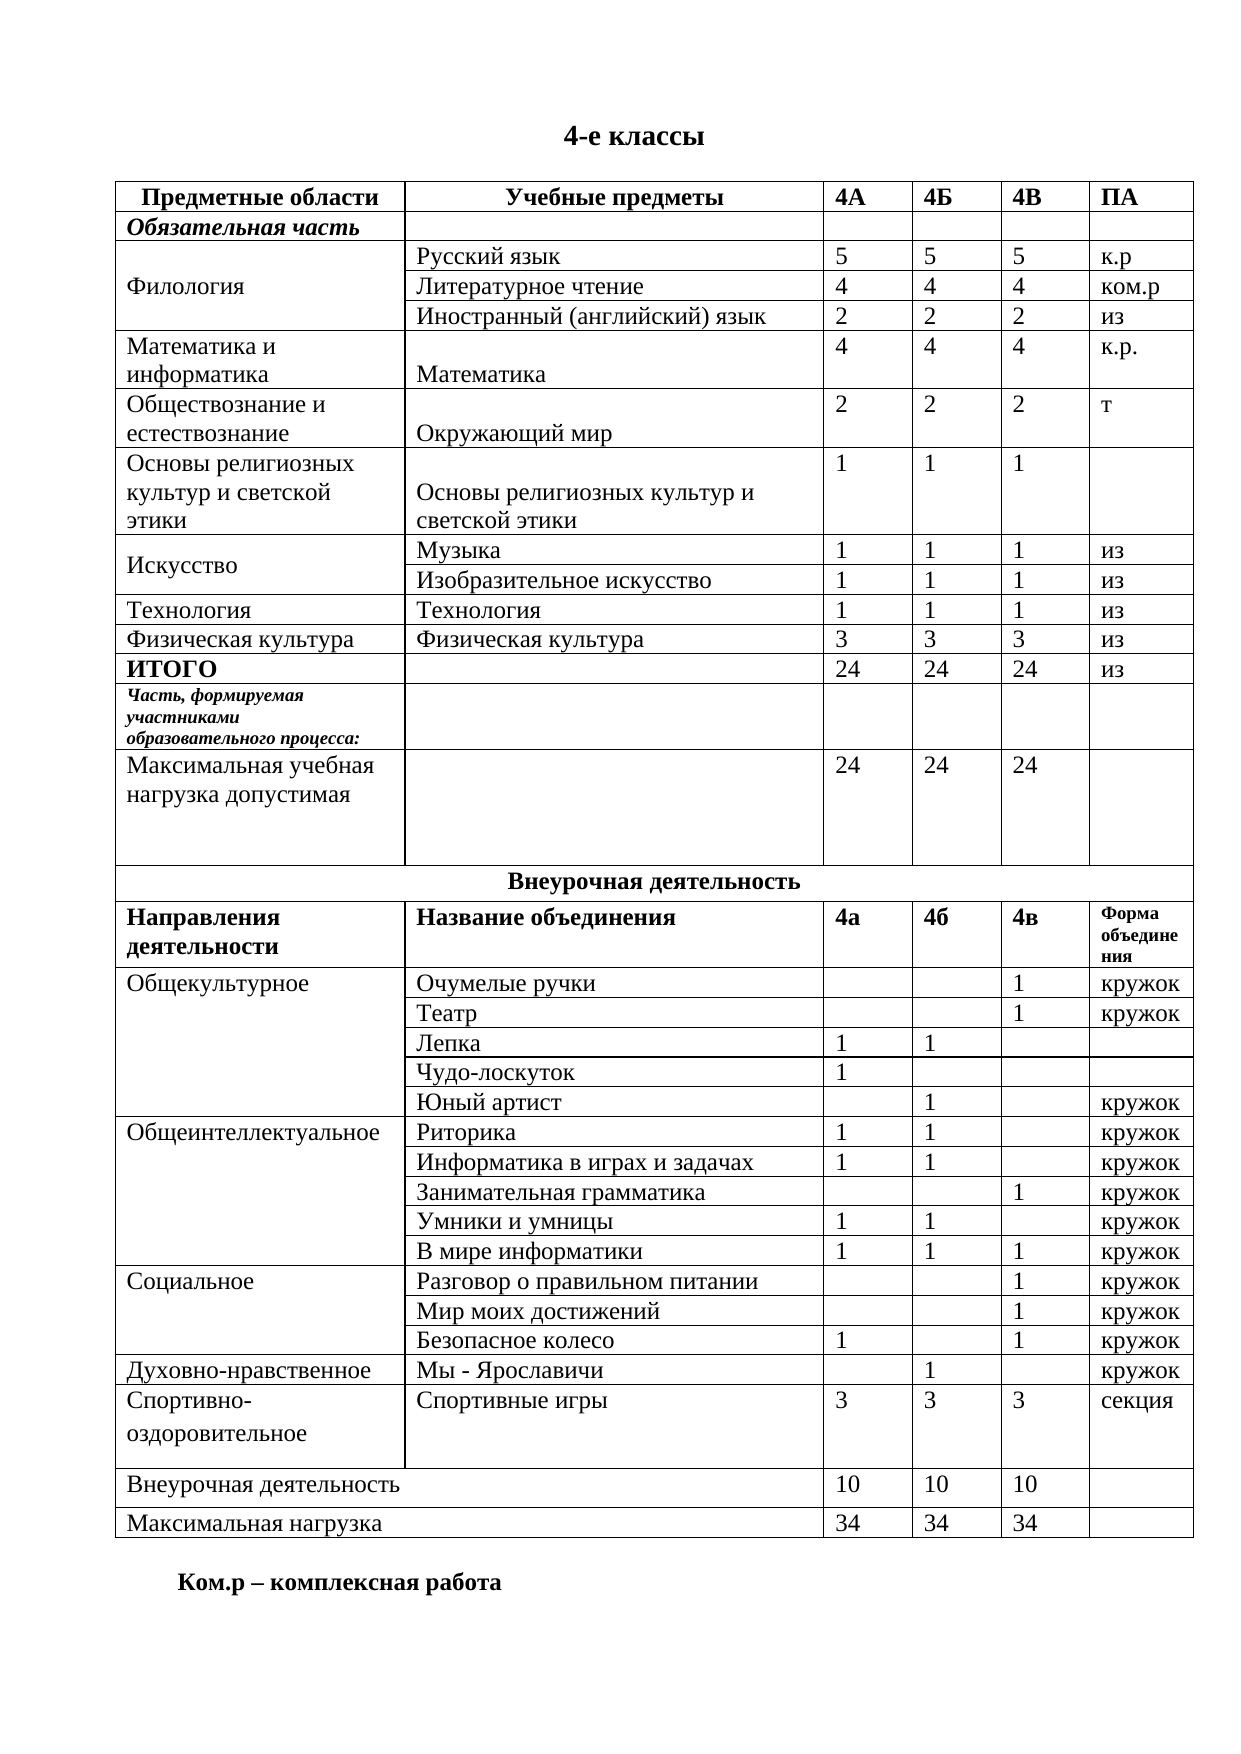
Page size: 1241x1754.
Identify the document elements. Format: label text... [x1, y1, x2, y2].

table_cell 3 [1002, 1385, 1089, 1468]
table_cell 3 [824, 1385, 912, 1468]
table_cell 1 [913, 1206, 1001, 1235]
table_cell из [1090, 625, 1193, 653]
table_cell 4 [824, 331, 912, 388]
table_cell [824, 1177, 912, 1205]
table_cell [1002, 1028, 1089, 1056]
table_cell из [1090, 595, 1193, 623]
table_cell [406, 654, 823, 683]
table_cell Название объединения [406, 902, 823, 967]
table_cell 3 [824, 625, 912, 653]
table_cell [824, 212, 912, 240]
table_cell 1 [913, 1147, 1001, 1176]
table_cell [913, 1058, 1001, 1086]
table_cell Умники и умницы [406, 1206, 823, 1235]
table_cell 10 [1002, 1469, 1089, 1507]
table_cell из [1090, 654, 1193, 683]
table_cell [913, 968, 1001, 997]
table_cell Математика и информатика [116, 331, 404, 388]
table_header 4А [824, 182, 912, 211]
table_cell Математика [406, 331, 823, 388]
table_cell Спортивно-оздоровительное [116, 1385, 404, 1468]
table_cell 1 [1002, 1296, 1089, 1324]
table_cell [913, 1326, 1001, 1354]
table_cell [913, 1266, 1001, 1295]
text Ком.р – комплексная работа [177, 1567, 1152, 1596]
table_cell 1 [913, 565, 1001, 594]
table_cell 24 [824, 750, 912, 865]
table_cell 1 [1002, 998, 1089, 1027]
table_cell [824, 998, 912, 1027]
table_cell Очумелые ручки [406, 968, 823, 997]
table_cell 4а [824, 902, 912, 967]
table_cell Основы религиозных культур и светской этики [406, 448, 823, 534]
table_cell [406, 212, 823, 240]
table_cell [1090, 448, 1193, 534]
table_cell [913, 1296, 1001, 1324]
table_cell [1090, 1469, 1193, 1507]
table_cell 24 [913, 654, 1001, 683]
table_cell 3 [913, 625, 1001, 653]
table_cell Информатика в играх и задачах [406, 1147, 823, 1176]
table_cell 1 [824, 1117, 912, 1146]
table_cell 5 [824, 241, 912, 270]
table_cell 3 [913, 1385, 1001, 1468]
table_header 4Б [913, 182, 1001, 211]
table_cell 1 [824, 1236, 912, 1265]
table_cell кружок [1090, 998, 1193, 1027]
table_cell Мир моих достижений [406, 1296, 823, 1324]
table_header Предметные области [116, 182, 404, 211]
table_cell [406, 750, 823, 865]
table_cell Филология [116, 241, 404, 330]
table_cell [1002, 1058, 1089, 1086]
table_cell [1002, 1206, 1089, 1235]
table_cell Социальное [116, 1266, 404, 1354]
table_cell [1090, 1058, 1193, 1086]
table_cell кружок [1090, 1236, 1193, 1265]
table_cell 1 [1002, 535, 1089, 564]
table_cell из [1090, 565, 1193, 594]
table_cell [824, 968, 912, 997]
table_cell 34 [824, 1508, 912, 1537]
table_cell кружок [1090, 968, 1193, 997]
table_cell 1 [824, 1028, 912, 1056]
table_cell [1090, 750, 1193, 865]
table_cell кружок [1090, 1355, 1193, 1384]
table_cell 2 [1002, 301, 1089, 330]
table_cell 5 [913, 241, 1001, 270]
table_cell [1002, 1147, 1089, 1176]
table_cell 24 [913, 750, 1001, 865]
table_cell 34 [913, 1508, 1001, 1537]
table_cell [824, 1296, 912, 1324]
table_cell 1 [824, 448, 912, 534]
table_cell Риторика [406, 1117, 823, 1146]
table_cell [824, 1087, 912, 1116]
table_cell [824, 1355, 912, 1384]
table_cell кружок [1090, 1087, 1193, 1116]
table_cell кружок [1090, 1326, 1193, 1354]
table_cell Максимальная учебная нагрузка допустимая [116, 750, 404, 865]
table_cell кружок [1090, 1296, 1193, 1324]
table_cell Направления деятельности [116, 902, 404, 967]
table_cell 1 [1002, 1326, 1089, 1354]
table_cell Окружающий мир [406, 389, 823, 447]
table_cell 4 [824, 271, 912, 300]
table_cell 24 [1002, 654, 1089, 683]
table_cell Литературное чтение [406, 271, 823, 300]
table_cell 1 [913, 1236, 1001, 1265]
table_cell [1090, 684, 1193, 749]
table_header ПА [1090, 182, 1193, 211]
table_cell [913, 212, 1001, 240]
table_cell Занимательная грамматика [406, 1177, 823, 1205]
table_cell 4б [913, 902, 1001, 967]
table_cell кружок [1090, 1206, 1193, 1235]
table_cell 4 [1002, 331, 1089, 388]
table_cell 4в [1002, 902, 1089, 967]
table_cell [1090, 1028, 1193, 1056]
table_cell 1 [913, 535, 1001, 564]
table_cell Безопасное колесо [406, 1326, 823, 1354]
table_cell [913, 998, 1001, 1027]
table_cell Музыка [406, 535, 823, 564]
table_cell 1 [824, 535, 912, 564]
table_cell 1 [824, 565, 912, 594]
table_cell 10 [824, 1469, 912, 1507]
table_cell 5 [1002, 241, 1089, 270]
table_cell 1 [913, 1028, 1001, 1056]
table_cell Внеурочная деятельность [116, 1469, 823, 1507]
table_cell Обязательная часть [116, 212, 404, 240]
table_cell [913, 684, 1001, 749]
table_cell 4 [1002, 271, 1089, 300]
table_cell Форма объединения [1090, 902, 1193, 967]
table_cell из [1090, 535, 1193, 564]
table_cell 2 [913, 301, 1001, 330]
table_cell 4 [913, 331, 1001, 388]
table_cell Искусство [116, 535, 404, 594]
text 4-е классы [177, 118, 1152, 152]
table_cell 1 [824, 1058, 912, 1086]
table_cell секция [1090, 1385, 1193, 1468]
table_cell Физическая культура [406, 625, 823, 653]
table_cell [824, 1266, 912, 1295]
table_cell [1002, 1117, 1089, 1146]
table_cell 3 [1002, 625, 1089, 653]
table_cell Чудо-лоскуток [406, 1058, 823, 1086]
table_cell [1002, 1355, 1089, 1384]
table_cell 1 [1002, 1236, 1089, 1265]
table_cell 2 [824, 301, 912, 330]
table_cell [913, 1177, 1001, 1205]
table_cell В мире информатики [406, 1236, 823, 1265]
table_cell [1002, 212, 1089, 240]
table_cell 1 [1002, 968, 1089, 997]
table_cell 1 [913, 448, 1001, 534]
table_header Учебные предметы [406, 182, 823, 211]
table_cell [1002, 1087, 1089, 1116]
table_cell 1 [824, 1206, 912, 1235]
table_cell 1 [1002, 595, 1089, 623]
table_cell к.р. [1090, 331, 1193, 388]
table_cell 1 [824, 1326, 912, 1354]
table_cell 1 [824, 1147, 912, 1176]
table_cell 24 [824, 654, 912, 683]
table_cell Разговор о правильном питании [406, 1266, 823, 1295]
table_cell Духовно-нравственное [116, 1355, 404, 1384]
table_cell Театр [406, 998, 823, 1027]
table_cell Обществознание и естествознание [116, 389, 404, 447]
table_cell Основы религиозных культур и светской этики [116, 448, 404, 534]
table_cell кружок [1090, 1147, 1193, 1176]
table_cell 1 [1002, 448, 1089, 534]
table_cell Внеурочная деятельность [116, 866, 1193, 901]
table_cell 2 [824, 389, 912, 447]
table_cell 2 [913, 389, 1001, 447]
table_cell к.р [1090, 241, 1193, 270]
table_cell [1090, 1508, 1193, 1537]
table_cell кружок [1090, 1266, 1193, 1295]
table_cell Физическая культура [116, 625, 404, 653]
table_cell Максимальная нагрузка [116, 1508, 823, 1537]
table_cell кружок [1090, 1117, 1193, 1146]
table_cell 24 [1002, 750, 1089, 865]
table_cell Иностранный (английский) язык [406, 301, 823, 330]
table_cell Часть, формируемая участниками образовательного процесса: [116, 684, 404, 749]
table_cell [1090, 212, 1193, 240]
table_cell [406, 684, 823, 749]
table_cell 1 [1002, 1266, 1089, 1295]
table_cell 10 [913, 1469, 1001, 1507]
table_cell 1 [913, 1355, 1001, 1384]
table_cell 1 [913, 1117, 1001, 1146]
table_cell 1 [1002, 1177, 1089, 1205]
table_cell Изобразительное искусство [406, 565, 823, 594]
table_cell Общеинтеллектуальное [116, 1117, 404, 1265]
table_cell Русский язык [406, 241, 823, 270]
table_cell ИТОГО [116, 654, 404, 683]
table_header 4В [1002, 182, 1089, 211]
table_cell 4 [913, 271, 1001, 300]
table_cell Технология [406, 595, 823, 623]
table_cell Юный артист [406, 1087, 823, 1116]
table_cell из [1090, 301, 1193, 330]
table_cell 2 [1002, 389, 1089, 447]
table_cell [1002, 684, 1089, 749]
table_cell 1 [1002, 565, 1089, 594]
table_cell Лепка [406, 1028, 823, 1056]
table_cell 1 [913, 595, 1001, 623]
table_cell Общекультурное [116, 968, 404, 1116]
table_cell Спортивные игры [406, 1385, 823, 1468]
table_cell т [1090, 389, 1193, 447]
table_cell Мы - Ярославичи [406, 1355, 823, 1384]
table_cell ком.р [1090, 271, 1193, 300]
table_cell 1 [913, 1087, 1001, 1116]
table_cell 34 [1002, 1508, 1089, 1537]
table_cell Технология [116, 595, 404, 623]
table_cell [824, 684, 912, 749]
table_cell кружок [1090, 1177, 1193, 1205]
table_cell 1 [824, 595, 912, 623]
